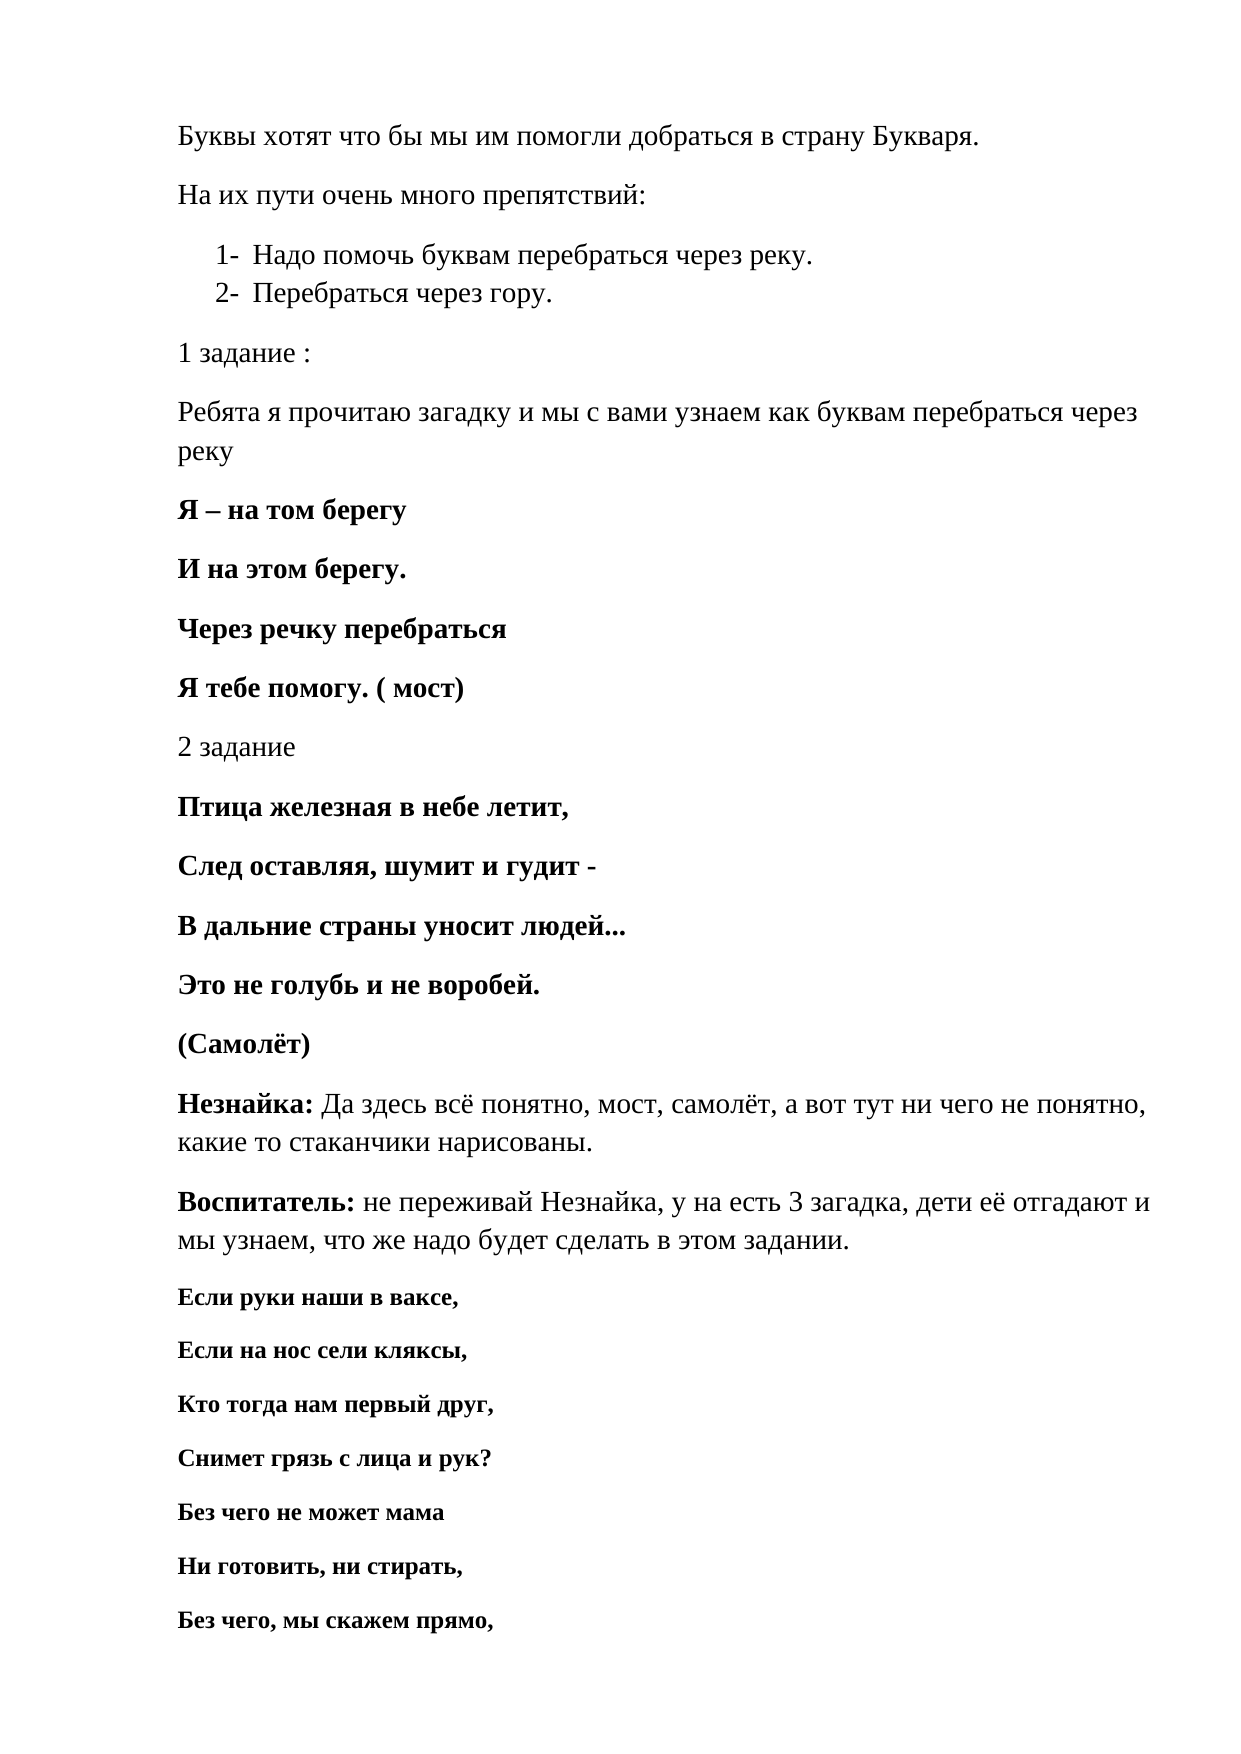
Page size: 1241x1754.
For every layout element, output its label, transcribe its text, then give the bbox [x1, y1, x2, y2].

text В дальние страны уносит людей... [177, 908, 1152, 941]
text Кто тогда нам первый друг, [177, 1389, 1152, 1418]
text 2 задание [177, 729, 1152, 763]
text Воспитатель: не переживай Незнайка, у на есть 3 загадка, дети её отгадают и мы узнаем, что же надо будет сделать в этом задании. [177, 1184, 1152, 1256]
text Ни готовить, ни стирать, [177, 1551, 1152, 1580]
text Без чего, мы скажем прямо, [177, 1605, 1152, 1633]
text Это не голубь и не воробей. [177, 967, 1152, 1001]
text 1 задание : [177, 335, 1152, 368]
text Незнайка: Да здесь всё понятно, мост, самолёт, а вот тут ни чего не понятно, какие то стаканчики нарисованы. [177, 1086, 1152, 1158]
text На их пути очень много препятствий: [177, 177, 1152, 211]
text Снимет грязь с лица и рук? [177, 1443, 1152, 1472]
text След оставляя, шумит и гудит - [177, 848, 1152, 882]
text Птица железная в небе летит, [177, 789, 1152, 822]
list Надо помочь буквам перебраться через реку. [215, 237, 1152, 270]
text (Самолёт) [177, 1026, 1152, 1060]
text Я – на том берегу [177, 492, 1152, 526]
list Перебраться через гору. [215, 275, 1152, 309]
text Через речку перебраться [177, 611, 1152, 644]
text И на этом берегу. [177, 551, 1152, 585]
text Я тебе помогу. ( мост) [177, 670, 1152, 704]
text Буквы хотят что бы мы им помогли добраться в страну Букваря. [177, 118, 1152, 152]
text Ребята я прочитаю загадку и мы с вами узнаем как буквам перебраться через реку [177, 394, 1152, 466]
text Без чего не может мама [177, 1497, 1152, 1526]
text Если на нос сели кляксы, [177, 1336, 1152, 1364]
text Если руки наши в ваксе, [177, 1282, 1152, 1310]
